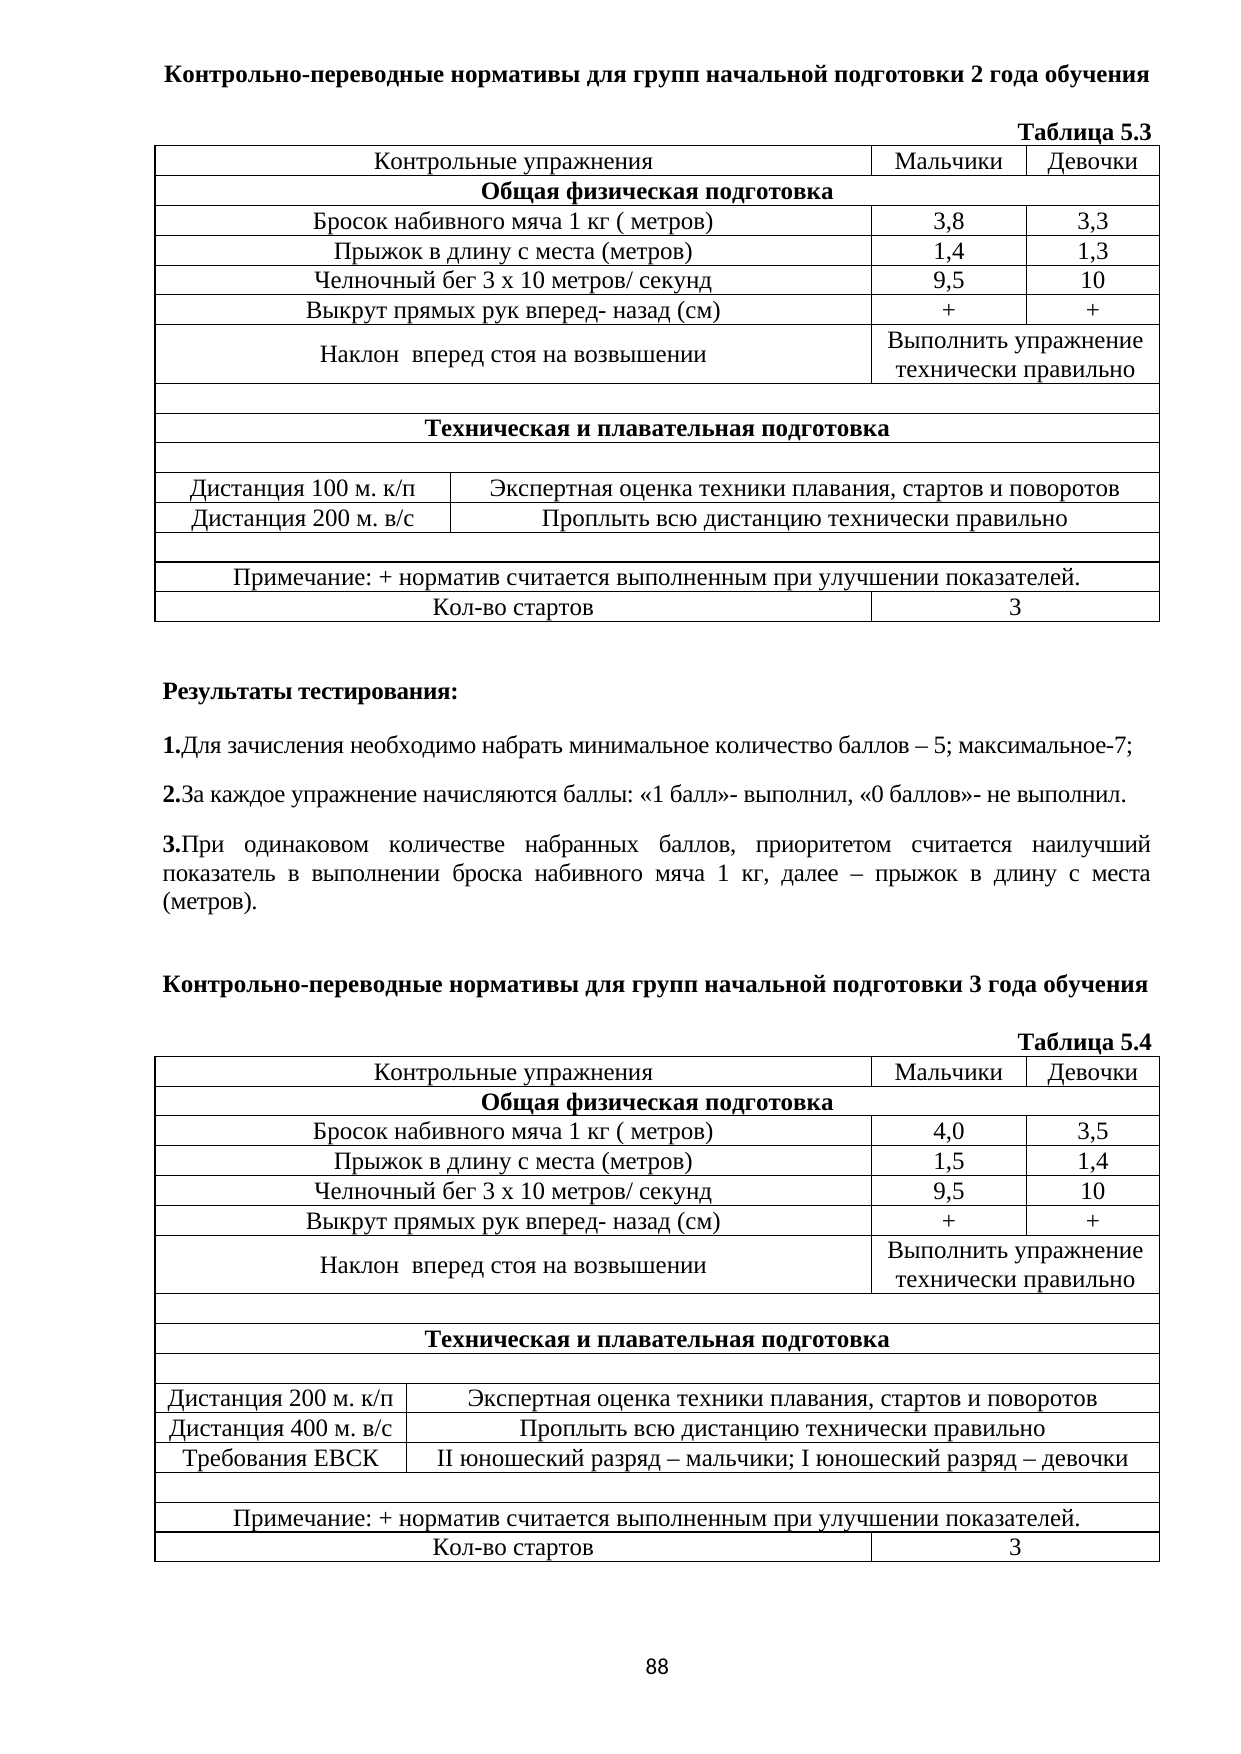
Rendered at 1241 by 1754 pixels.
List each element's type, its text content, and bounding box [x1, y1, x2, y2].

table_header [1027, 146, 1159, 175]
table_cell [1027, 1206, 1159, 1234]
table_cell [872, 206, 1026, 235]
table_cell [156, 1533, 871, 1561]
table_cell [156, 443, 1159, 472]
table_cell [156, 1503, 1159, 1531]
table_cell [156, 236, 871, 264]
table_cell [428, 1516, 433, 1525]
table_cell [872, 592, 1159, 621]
text 3.При одинаковом количестве набранных баллов, приоритетом считается наилучший показатель в выполнении броска набивного мяча 1 кг, далее – прыжок в длину с места (метров). [162, 829, 1152, 915]
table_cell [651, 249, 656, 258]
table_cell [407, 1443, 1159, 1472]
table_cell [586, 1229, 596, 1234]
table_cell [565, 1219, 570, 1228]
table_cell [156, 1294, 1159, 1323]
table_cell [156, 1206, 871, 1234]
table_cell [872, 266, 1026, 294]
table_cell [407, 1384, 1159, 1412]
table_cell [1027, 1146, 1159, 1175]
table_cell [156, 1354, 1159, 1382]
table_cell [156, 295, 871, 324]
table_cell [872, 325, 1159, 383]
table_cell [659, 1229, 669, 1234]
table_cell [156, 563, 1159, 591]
text Результаты тестирования: [162, 676, 1152, 704]
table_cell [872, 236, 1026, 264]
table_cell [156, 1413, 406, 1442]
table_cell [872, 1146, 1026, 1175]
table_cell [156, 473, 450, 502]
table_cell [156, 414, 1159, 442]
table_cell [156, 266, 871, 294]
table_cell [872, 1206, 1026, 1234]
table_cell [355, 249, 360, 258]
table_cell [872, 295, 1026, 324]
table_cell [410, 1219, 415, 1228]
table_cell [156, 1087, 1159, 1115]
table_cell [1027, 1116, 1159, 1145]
text Контрольно-переводные нормативы для групп начальной подготовки 2 года обучения [162, 59, 1152, 88]
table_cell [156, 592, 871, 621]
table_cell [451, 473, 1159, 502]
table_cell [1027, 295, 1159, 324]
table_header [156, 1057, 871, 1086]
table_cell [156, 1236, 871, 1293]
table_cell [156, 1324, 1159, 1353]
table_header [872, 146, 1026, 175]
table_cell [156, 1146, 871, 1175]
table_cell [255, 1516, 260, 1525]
text Таблица 5.4 [162, 1027, 1152, 1056]
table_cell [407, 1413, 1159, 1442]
text Таблица 5.3 [162, 117, 1152, 145]
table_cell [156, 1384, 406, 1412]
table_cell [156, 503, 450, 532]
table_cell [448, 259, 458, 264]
text 2.За каждое упражнение начисляются баллы: «1 балл»- выполнил, «0 баллов»- не выполнил. [162, 779, 1152, 808]
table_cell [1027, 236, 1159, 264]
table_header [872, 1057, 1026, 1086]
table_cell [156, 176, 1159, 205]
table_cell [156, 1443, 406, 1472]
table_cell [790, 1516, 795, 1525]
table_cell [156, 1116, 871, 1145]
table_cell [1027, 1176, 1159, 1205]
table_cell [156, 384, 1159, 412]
text Контрольно-переводные нормативы для групп начальной подготовки 3 года обучения [162, 969, 1152, 998]
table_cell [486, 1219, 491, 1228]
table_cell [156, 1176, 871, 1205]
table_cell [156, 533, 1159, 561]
text 1.Для зачисления необходимо набрать минимальное количество баллов – 5; максимальное-7; [162, 730, 1152, 758]
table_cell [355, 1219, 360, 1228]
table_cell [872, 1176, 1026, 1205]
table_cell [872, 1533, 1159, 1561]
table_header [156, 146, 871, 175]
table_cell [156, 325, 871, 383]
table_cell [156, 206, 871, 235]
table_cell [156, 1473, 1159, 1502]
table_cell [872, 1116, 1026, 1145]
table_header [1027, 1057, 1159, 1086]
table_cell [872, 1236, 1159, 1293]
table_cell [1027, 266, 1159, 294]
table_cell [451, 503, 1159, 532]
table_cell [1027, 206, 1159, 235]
